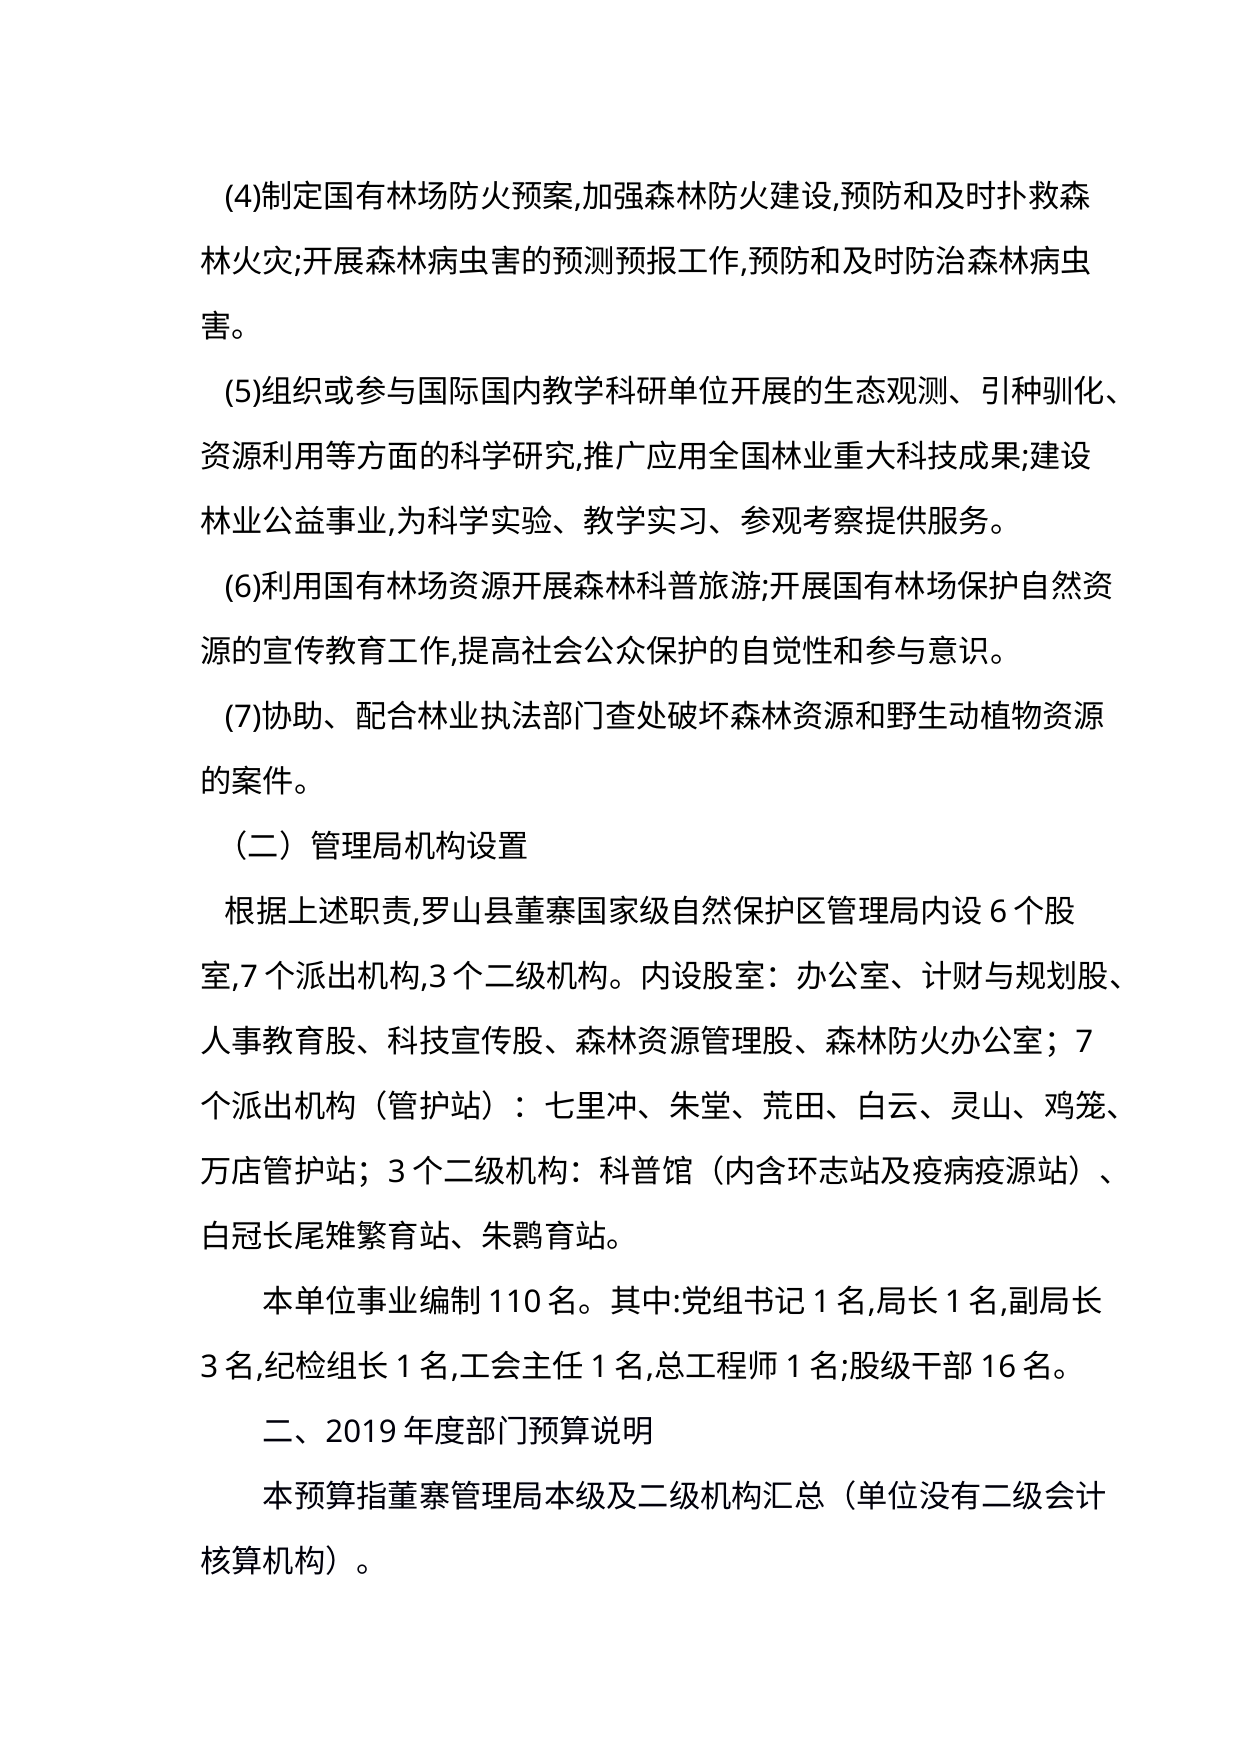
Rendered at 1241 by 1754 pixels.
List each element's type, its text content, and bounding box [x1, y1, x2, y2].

text 本单位事业编制110名。其中:党组书记1名,局长1名,副局长3名,纪检组长1名,工会主任1名,总工程师1名;股级干部16名。 [200, 1267, 1117, 1397]
text 本预算指董寨管理局本级及二级机构汇总（单位没有二级会计核算机构）。 [200, 1462, 1117, 1592]
text (6)利用国有林场资源开展森林科普旅游;开展国有林场保护自然资源的宣传教育工作,提高社会公众保护的自觉性和参与意识。 (7)协助、配合林业执法部门查处破坏森林资源和野生动植物资源的案件。 （二）管理局机构设置 根据上述职责,罗山县董寨国家级自然保护区管理局内设6个股室,7个派出机构,3个二级机构。内设股室：办公室、计财与规划股、人事教育股、科技宣传股、森林资源管理股、森林防火办公室；7个派出机构（管护站）：七里冲、朱堂、荒田、白云、灵山、鸡笼、万店管护站；3个二级机构：科普馆（内含环志站及疫病疫源站）、白冠长尾雉繁育站、朱鹮育站。 [200, 552, 1117, 1267]
text (4)制定国有林场防火预案,加强森林防火建设,预防和及时扑救森林火灾;开展森林病虫害的预测预报工作,预防和及时防治森林病虫害。 [200, 162, 1099, 357]
text 二、2019年度部门预算说明 [200, 1397, 1117, 1462]
text (5)组织或参与国际国内教学科研单位开展的生态观测、引种驯化、资源利用等方面的科学研究,推广应用全国林业重大科技成果;建设林业公益事业,为科学实验、教学实习、参观考察提供服务。 [200, 357, 1117, 552]
